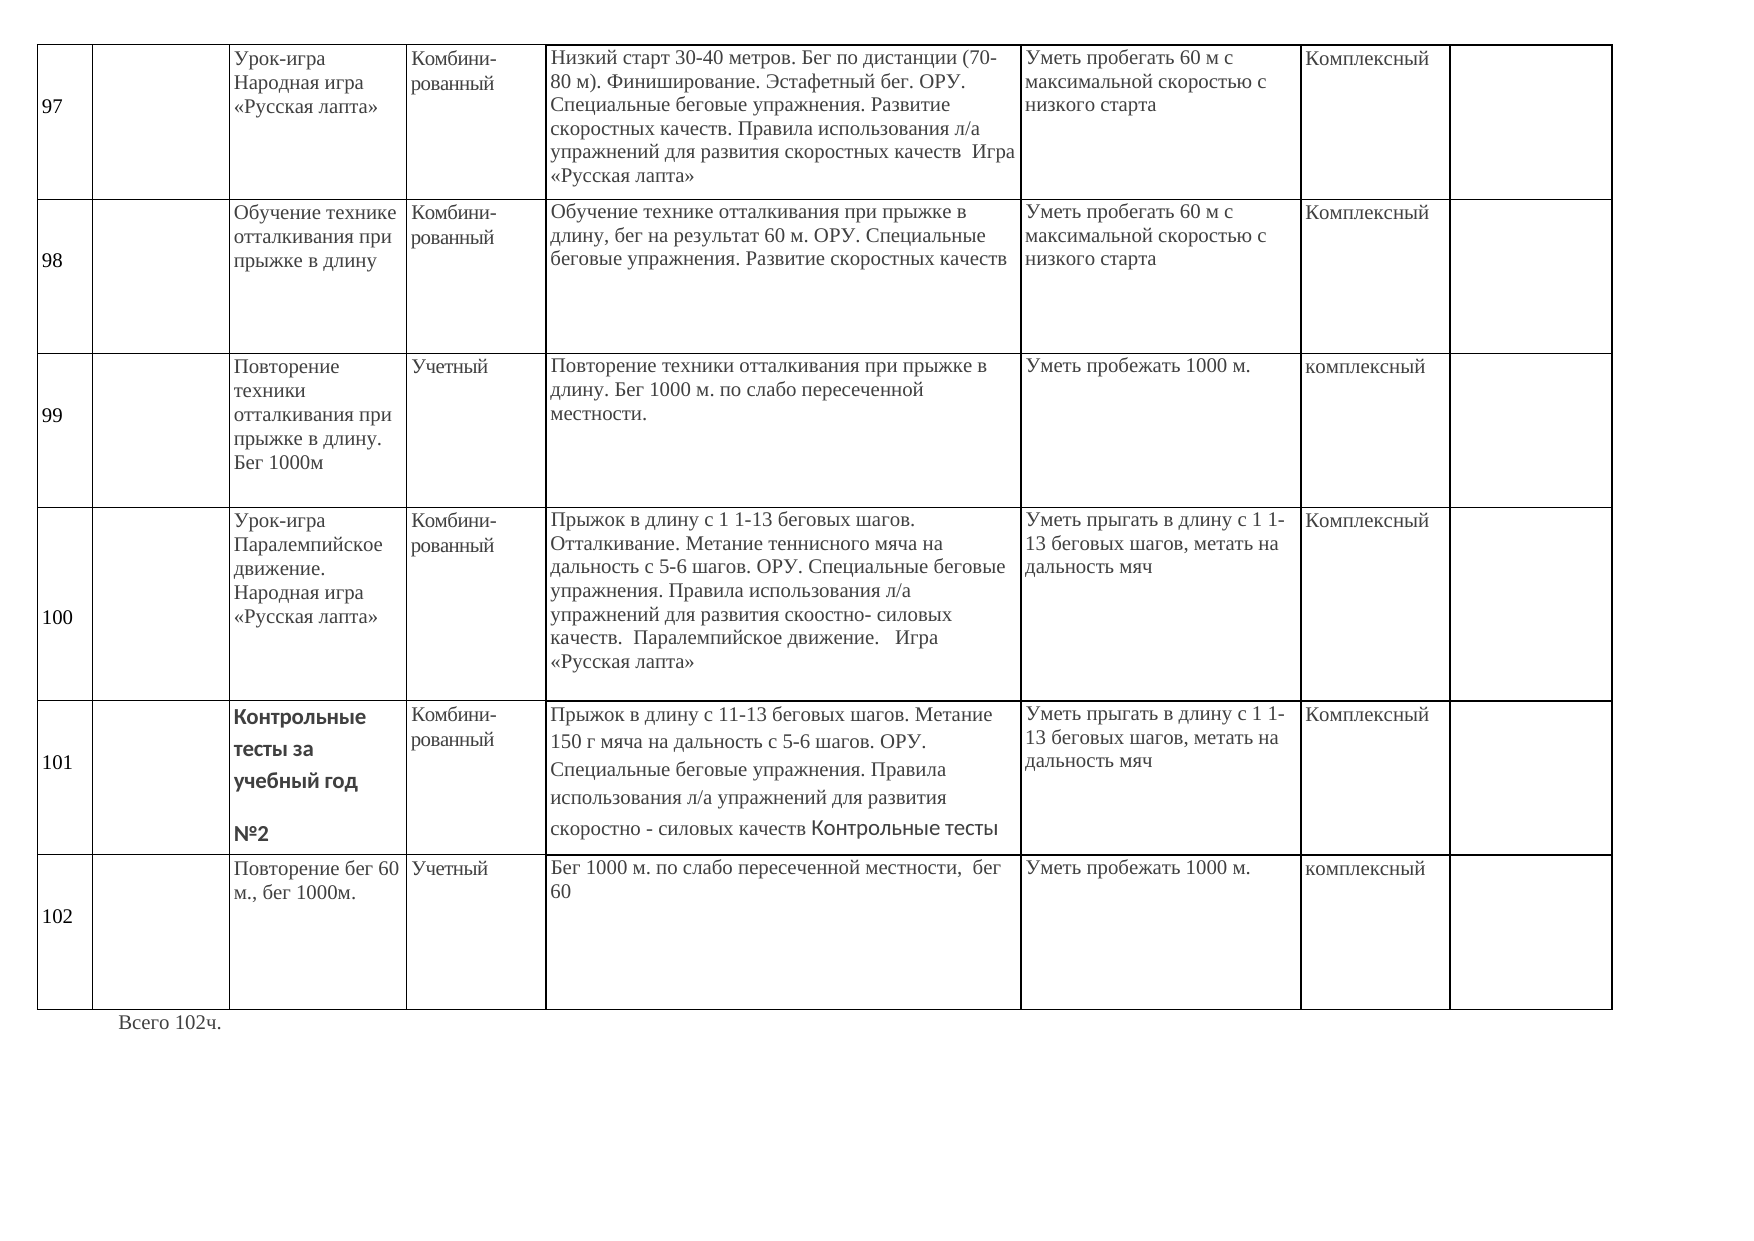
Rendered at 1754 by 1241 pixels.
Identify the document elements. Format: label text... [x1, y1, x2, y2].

table_cell Бег . по слабо пересеченной местности, бег 60 [547, 856, 1020, 1008]
table_cell [1451, 508, 1611, 700]
table_cell 99 [38, 354, 92, 507]
table_cell Урок-игра Паралемпийское движение. Народная игра «Русская лапта» [230, 508, 406, 700]
table_cell [93, 200, 229, 352]
table_cell 101 [38, 701, 92, 854]
table_cell [1451, 354, 1611, 507]
table_cell 98 [38, 200, 92, 352]
table_cell Комплексный [1302, 200, 1449, 352]
table_cell Уметь пробежать . [1022, 354, 1300, 507]
table_cell Комплексный [1302, 702, 1449, 854]
table_cell Обучение технике отталкивания при прыжке в длину [230, 200, 406, 352]
table_cell 100 [38, 508, 92, 700]
table_cell 102 [38, 855, 92, 1008]
table_cell [93, 354, 229, 507]
table_cell [1451, 856, 1611, 1008]
table_cell Учетный [407, 855, 545, 1008]
table_cell Контрольные тесты за учебный год №2 [230, 701, 406, 854]
table_cell [1451, 46, 1611, 198]
table_cell Комбинированный [407, 508, 545, 700]
table_cell комплексный [1302, 354, 1449, 507]
table_cell комплексный [1302, 856, 1449, 1008]
table_cell Уметь пробегать с максимальной скоростью с низкого старта [1022, 46, 1300, 198]
table_cell [93, 701, 229, 854]
table_cell Повторение техники отталкивания при прыжке в длину. Бег 1000м [230, 354, 406, 507]
table_cell Повторение бег 60 м., бег 1000м. [230, 855, 406, 1008]
table_cell Учетный [407, 354, 545, 507]
table_cell Уметь пробегать с максимальной скоростью с низкого старта [1022, 200, 1300, 352]
table_cell 97 [38, 45, 92, 198]
table_cell Повторение техники отталкивания при прыжке в длину. Бег . по слабо пересеченной местности. [547, 354, 1020, 507]
table_cell [93, 45, 229, 198]
text Всего 102ч. [118, 1010, 1636, 1034]
table_cell [1451, 200, 1611, 352]
table_cell Комплексный [1302, 46, 1449, 198]
table_cell [93, 855, 229, 1008]
table_cell Комбинированный [407, 701, 545, 854]
table_cell [1451, 702, 1611, 854]
table_cell Уметь прыгать в длину с 1 1-13 беговых шагов, метать на дальность мяч [1022, 508, 1300, 700]
table_cell Комплексный [1302, 508, 1449, 700]
table_cell [93, 508, 229, 700]
table_cell Урок-игра Народная игра «Русская лапта» [230, 45, 406, 198]
table_cell Уметь прыгать в длину с 1 1-13 беговых шагов, метать на дальность мяч [1022, 702, 1300, 854]
table_cell Комбинированный [407, 45, 545, 198]
table_cell Прыжок в длину с 1 1-13 беговых шагов. Отталкивание. Метание теннисного мяча на дальность с 5-6 шагов. ОРУ. Специальные беговые упражнения. Правила использования л/а упражнений для развития скоостно- силовых качеств. Паралемпийское движение. Игра «Русская лапта» [547, 508, 1020, 700]
table_cell Низкий старт 30-. Бег по дистанции (70-). Финиширование. Эстафетный бег. ОРУ. Специальные беговые упражнения. Развитие скоростных качеств. Правила использования л/а упражнений для развития скоростных качеств Игра «Русская лапта» [547, 46, 1020, 198]
table_cell Обучение технике отталкивания при прыжке в длину, бег на результат 60 м. ОРУ. Специальные беговые упражнения. Развитие скоростных качеств [547, 200, 1020, 352]
table_cell Уметь пробежать . [1022, 856, 1300, 1008]
table_cell Комбинированный [407, 200, 545, 352]
